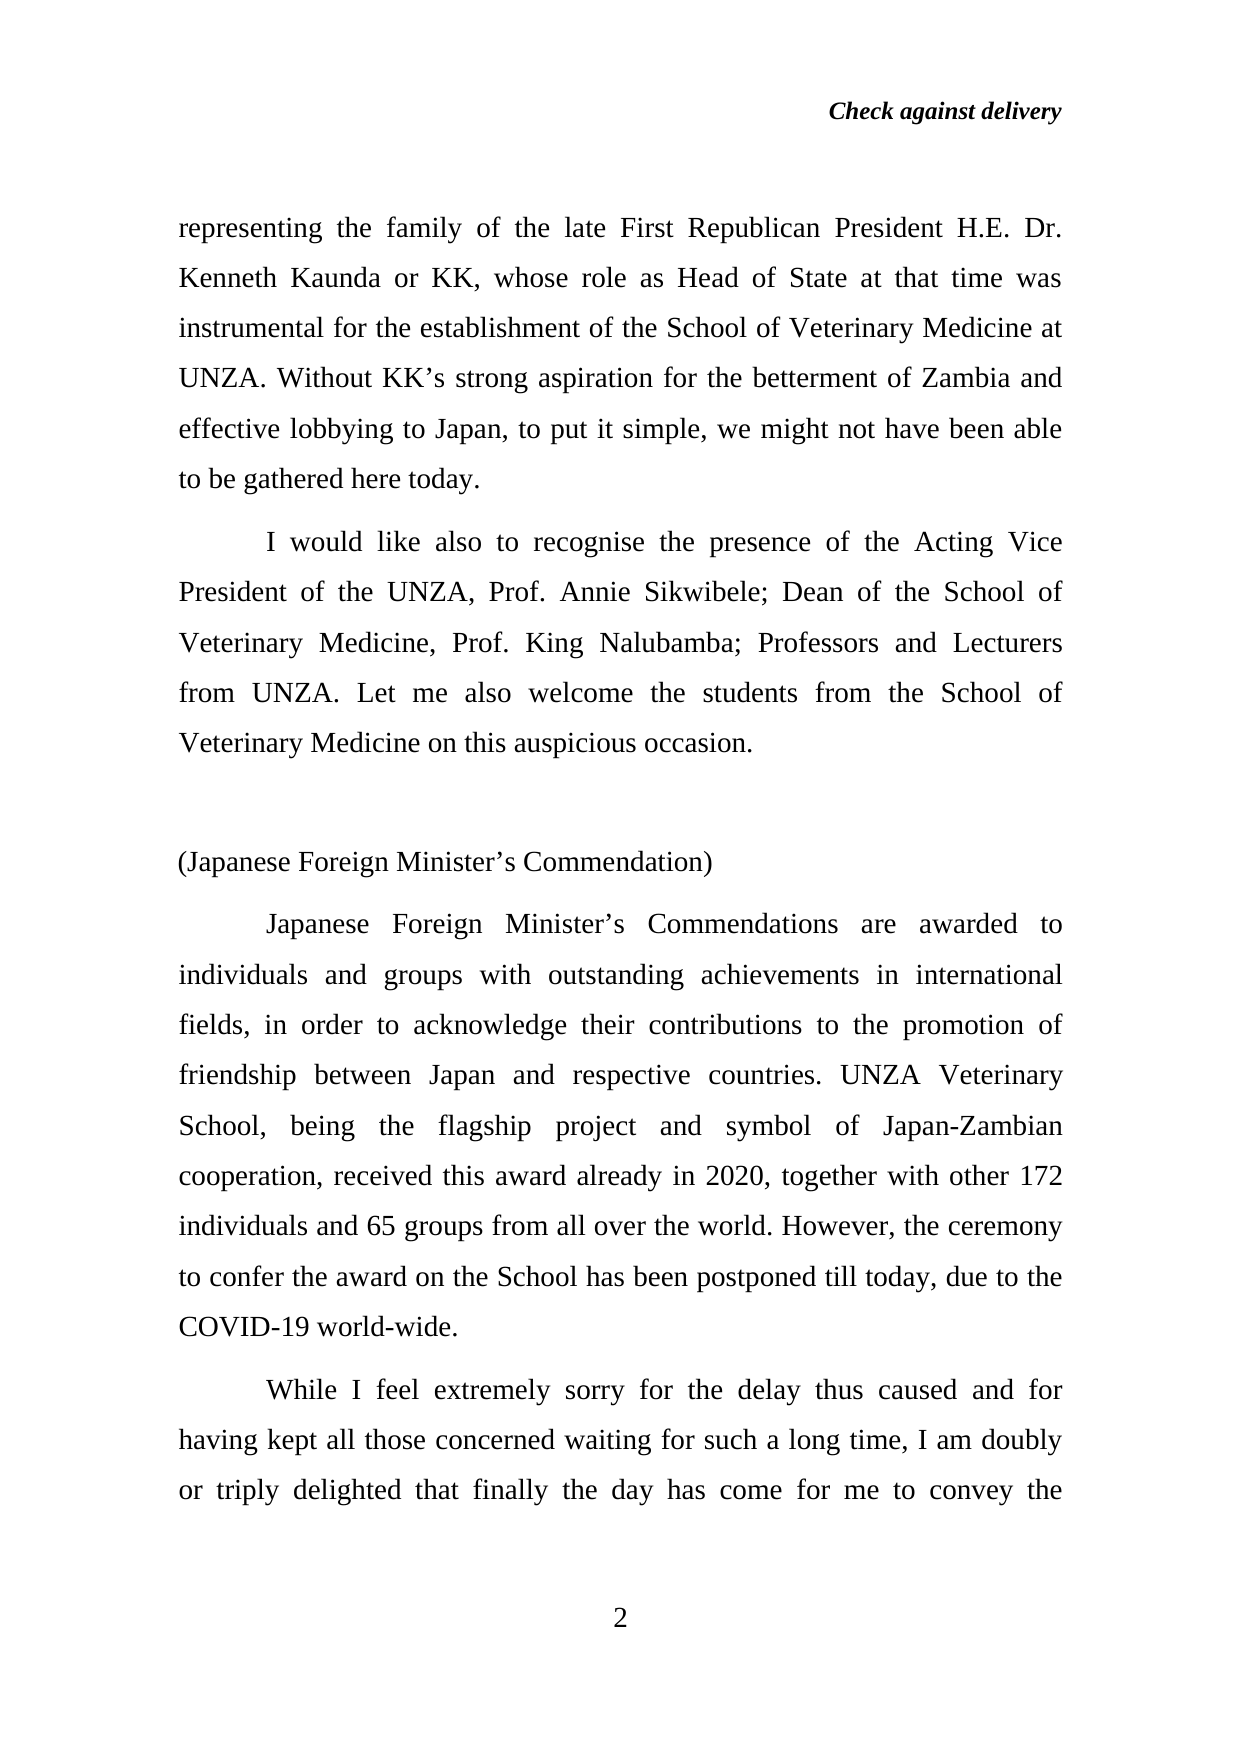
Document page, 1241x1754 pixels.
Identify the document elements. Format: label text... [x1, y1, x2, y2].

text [178, 1372, 1064, 1506]
text (Japanese Foreign Minister’s Commendation) [177, 844, 1064, 877]
text Japanese Foreign Minister’s Commendations are awarded to individuals and groups with outstanding achievements in international fields, in order to acknowledge their contributions to the promotion of friendship between Japan and respective countries. UNZA Veterinary School, being the flagship project and symbol of Japan-Zambian cooperation, received this award already in 2020, together with other 172 individuals and 65 groups from all over the world. However, the ceremony to confer the award on the School has been postponed till today, due to the COVID-19 world-wide. [178, 907, 1064, 1343]
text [178, 210, 1064, 495]
text I would like also to recognise the presence of the Acting Vice President of the UNZA, Prof. Annie Sikwibele; Dean of the School of Veterinary Medicine, Prof. King Nalubamba; Professors and Lecturers from UNZA. Let me also welcome the students from the School of Veterinary Medicine on this auspicious occasion. [178, 524, 1064, 759]
